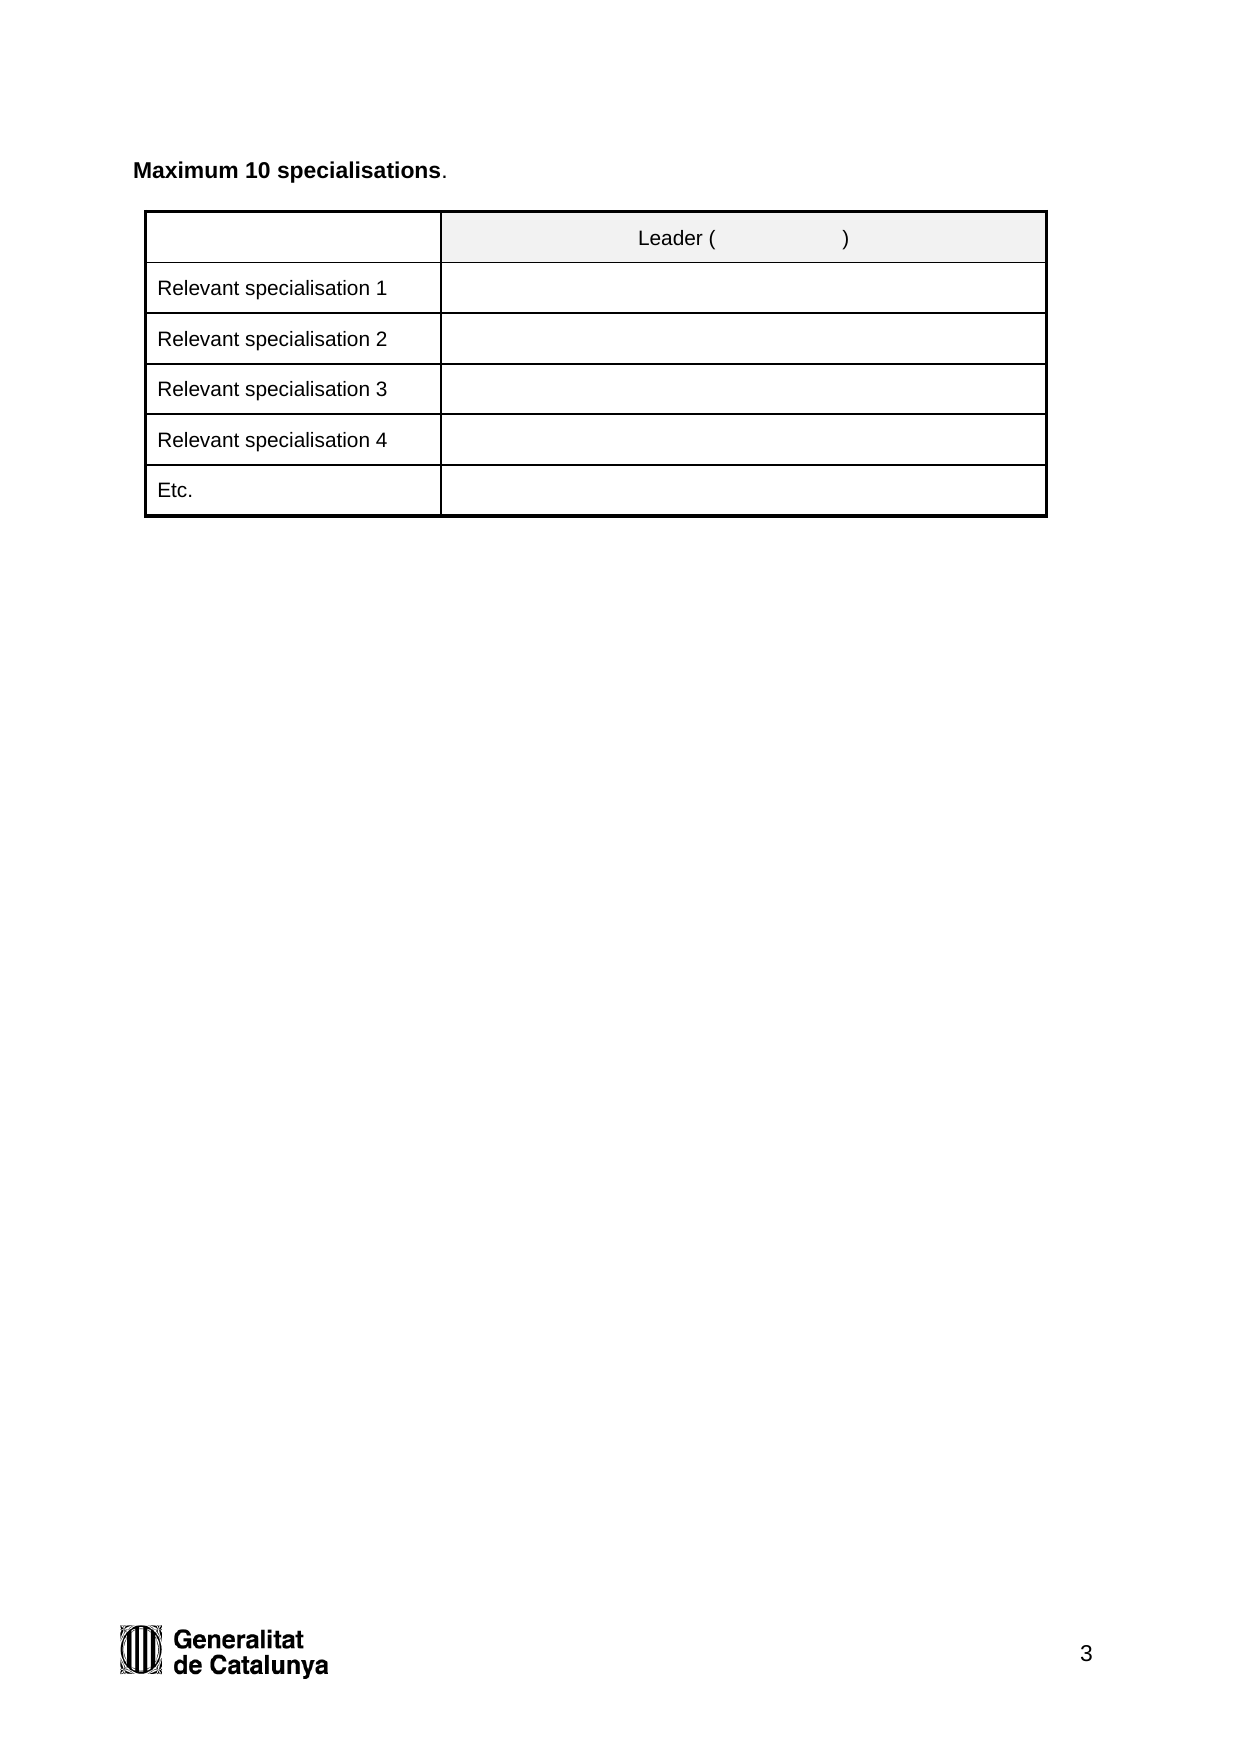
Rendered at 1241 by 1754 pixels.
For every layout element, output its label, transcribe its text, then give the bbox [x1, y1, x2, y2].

table_cell Etc. [147, 466, 440, 514]
table_cell [442, 263, 1045, 312]
table_cell Relevant specialisation 4 [147, 415, 440, 464]
table_cell Relevant specialisation 3 [147, 365, 440, 413]
table_cell [442, 365, 1045, 413]
table_cell Relevant specialisation 2 [147, 314, 440, 363]
table_header [147, 213, 440, 262]
text Maximum 10 specialisations. [133, 157, 1055, 183]
table_cell Relevant specialisation 1 [147, 263, 440, 312]
table_header Leader ( ) [442, 213, 1045, 262]
table_cell [442, 466, 1045, 514]
picture [120, 1613, 517, 1687]
table_cell [442, 314, 1045, 363]
table_cell [442, 415, 1045, 464]
